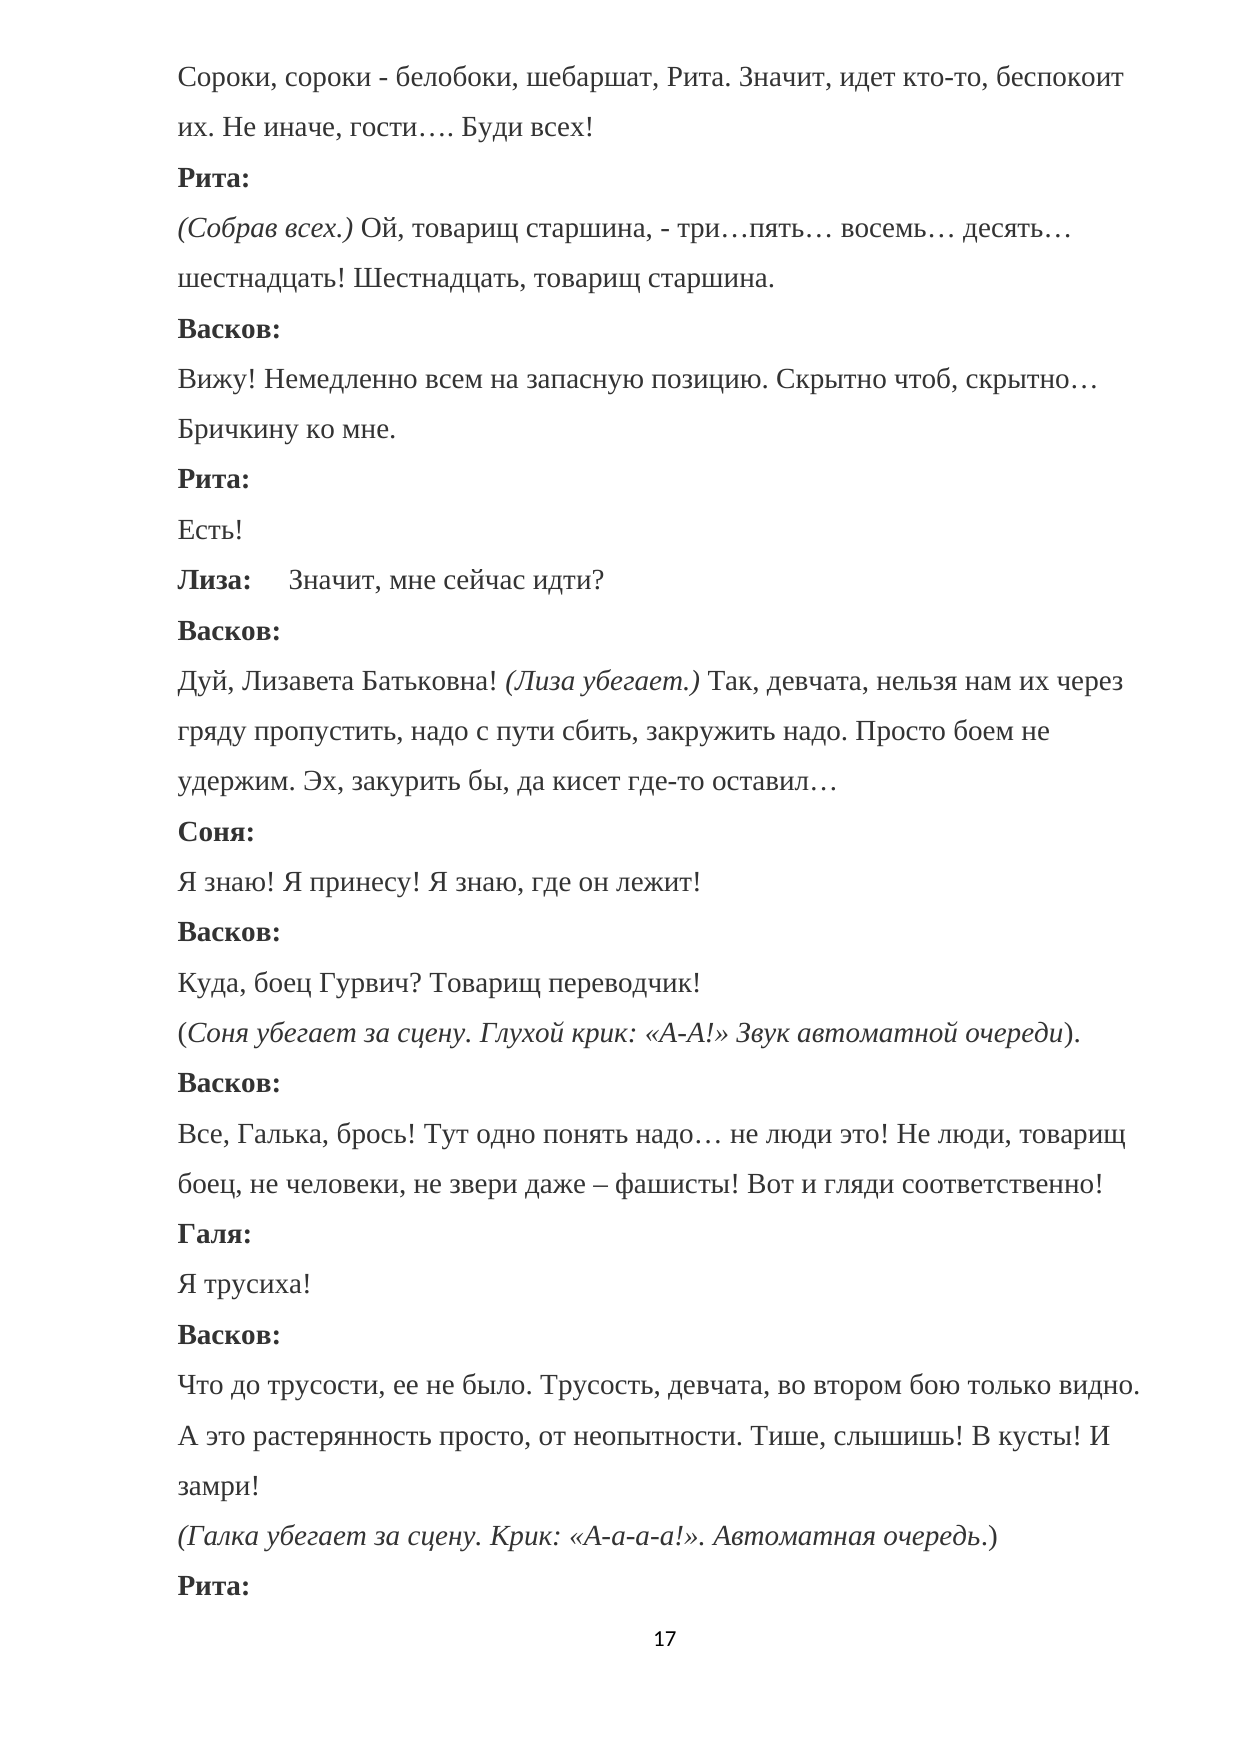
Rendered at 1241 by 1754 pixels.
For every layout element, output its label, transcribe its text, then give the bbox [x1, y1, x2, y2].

text Васков: [177, 1065, 1152, 1099]
text Рита: [177, 1568, 1152, 1602]
text (Собрав всех.) Ой, товарищ старшина, - три…пять… восемь… десять… шестнадцать! Шестнадцать, товарищ старшина. [177, 210, 1152, 294]
text (Соня убегает за сцену. Глухой крик: «А-А!» Звук автоматной очереди). [177, 1015, 1152, 1049]
text Вижу! Немедленно всем на запасную позицию. Скрытно чтоб, скрытно… Бричкину ко мне. [177, 361, 1152, 445]
text Васков: [177, 613, 1152, 646]
text Что до трусости, ее не было. Трусость, девчата, во втором бою только видно. А это растерянность просто, от неопытности. Тише, слышишь! В кусты! И замри! [177, 1367, 1152, 1501]
text Все, Галька, брось! Тут одно понять надо… не люди это! Не люди, товарищ боец, не человеки, не звери даже – фашисты! Вот и гляди соответственно! [177, 1116, 1152, 1199]
text Васков: [177, 311, 1152, 344]
text Я знаю! Я принесу! Я знаю, где он лежит! [177, 864, 1152, 898]
text Лиза: Значит, мне сейчас идти? [177, 562, 1152, 596]
text Галя: [177, 1216, 1152, 1250]
text (Галка убегает за сцену. Крик: «А-а-а-а!». Автоматная очередь.) [177, 1518, 1152, 1552]
text Васков: [177, 1317, 1152, 1351]
text Куда, боец Гурвич? Товарищ переводчик! [177, 965, 1152, 998]
text Сороки, сороки - белобоки, шебаршат, Рита. Значит, идет кто-то, беспокоит их. Не иначе, гости…. Буди всех! [177, 59, 1152, 143]
text Рита: [177, 462, 1152, 495]
text Дуй, Лизавета Батьковна! (Лиза убегает.) Так, девчата, нельзя нам их через гряду пропустить, надо с пути сбить, закружить надо. Просто боем не удержим. Эх, закурить бы, да кисет где-то оставил… [177, 663, 1152, 797]
text Соня: [177, 814, 1152, 847]
text Я трусиха! [177, 1267, 1152, 1300]
text Рита: [177, 160, 1152, 193]
text Васков: [177, 914, 1152, 948]
text Есть! [177, 512, 1152, 546]
